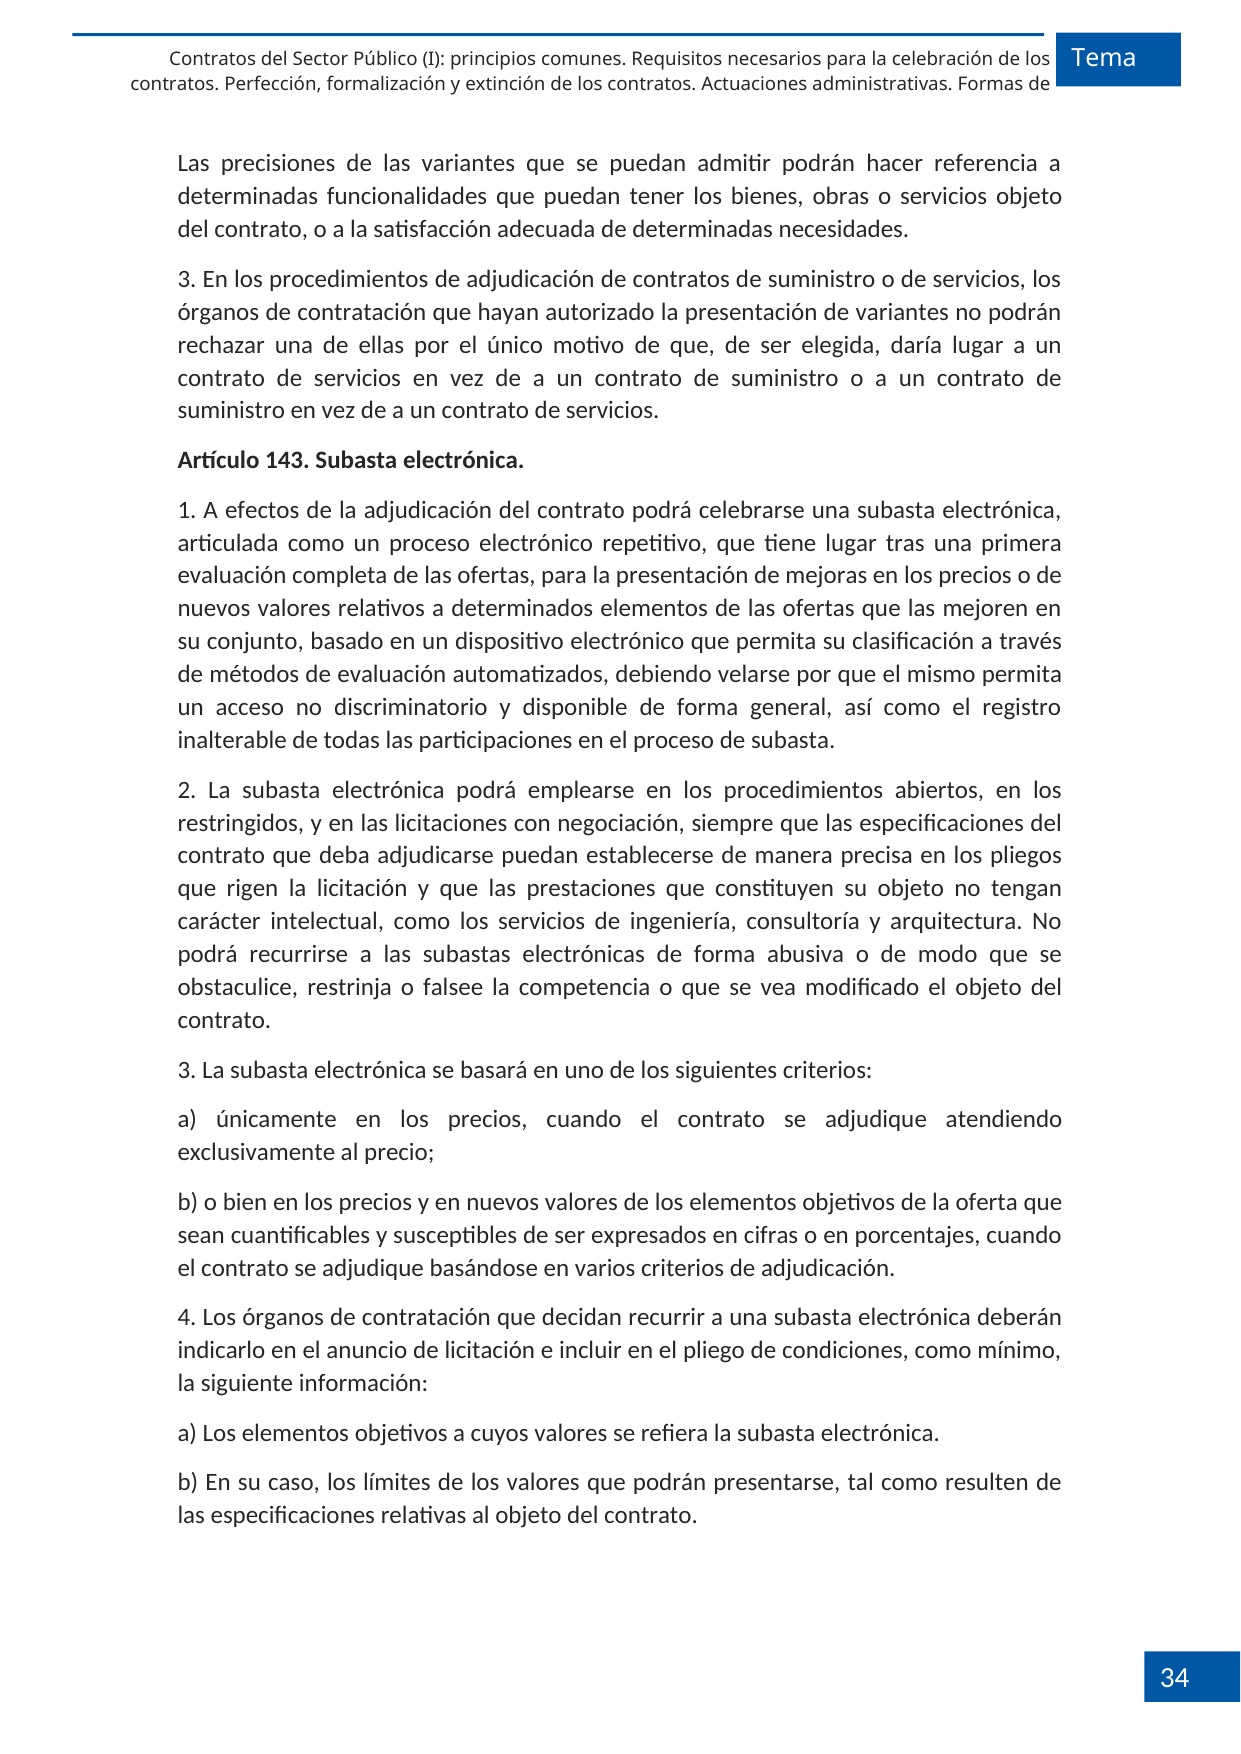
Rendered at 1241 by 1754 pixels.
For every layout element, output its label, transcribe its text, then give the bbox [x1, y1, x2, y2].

text 1. A efectos de la adjudicación del contrato podrá celebrarse una subasta electrónica, articulada como un proceso electrónico repetitivo, que tiene lugar tras una primera evaluación completa de las ofertas, para la presentación de mejoras en los precios o de nuevos valores relativos a determinados elementos de las ofertas que las mejoren en su conjunto, basado en un dispositivo electrónico que permita su clasificación a través de métodos de evaluación automatizados, debiendo velarse por que el mismo permita un acceso no discriminatorio y disponible de forma general, así como el registro inalterable de todas las participaciones en el proceso de subasta. [177, 494, 1063, 755]
text 3. En los procedimientos de adjudicación de contratos de suministro o de servicios, los órganos de contratación que hayan autorizado la presentación de variantes no podrán rechazar una de ellas por el único motivo de que, de ser elegida, daría lugar a un contrato de servicios en vez de a un contrato de suministro o a un contrato de suministro en vez de a un contrato de servicios. [177, 263, 1063, 425]
text 3. La subasta electrónica se basará en uno de los siguientes criterios: [177, 1054, 1063, 1084]
text a) Los elementos objetivos a cuyos valores se refiera la subasta electrónica. [177, 1417, 1063, 1447]
text b) o bien en los precios y en nuevos valores de los elementos objetivos de la oferta que sean cuantificables y susceptibles de ser expresados en cifras o en porcentajes, cuando el contrato se adjudique basándose en varios criterios de adjudicación. [177, 1186, 1063, 1282]
text 4. Los órganos de contratación que decidan recurrir a una subasta electrónica deberán indicarlo en el anuncio de licitación e incluir en el pliego de condiciones, como mínimo, la siguiente información: [177, 1301, 1063, 1398]
text b) En su caso, los límites de los valores que podrán presentarse, tal como resulten de las especificaciones relativas al objeto del contrato. [177, 1466, 1063, 1530]
text a) únicamente en los precios, cuando el contrato se adjudique atendiendo exclusivamente al precio; [177, 1103, 1063, 1167]
text Artículo 143. Subasta electrónica. [177, 444, 1063, 475]
text Las precisiones de las variantes que se puedan admitir podrán hacer referencia a determinadas funcionalidades que puedan tener los bienes, obras o servicios objeto del contrato, o a la satisfacción adecuada de determinadas necesidades. [177, 148, 1063, 244]
text 2. La subasta electrónica podrá emplearse en los procedimientos abiertos, en los restringidos, y en las licitaciones con negociación, siempre que las especificaciones del contrato que deba adjudicarse puedan establecerse de manera precisa en los pliegos que rigen la licitación y que las prestaciones que constituyen su objeto no tengan carácter intelectual, como los servicios de ingeniería, consultoría y arquitectura. No podrá recurrirse a las subastas electrónicas de forma abusiva o de modo que se obstaculice, restrinja o falsee la competencia o que se vea modificado el objeto del contrato. [177, 774, 1063, 1035]
